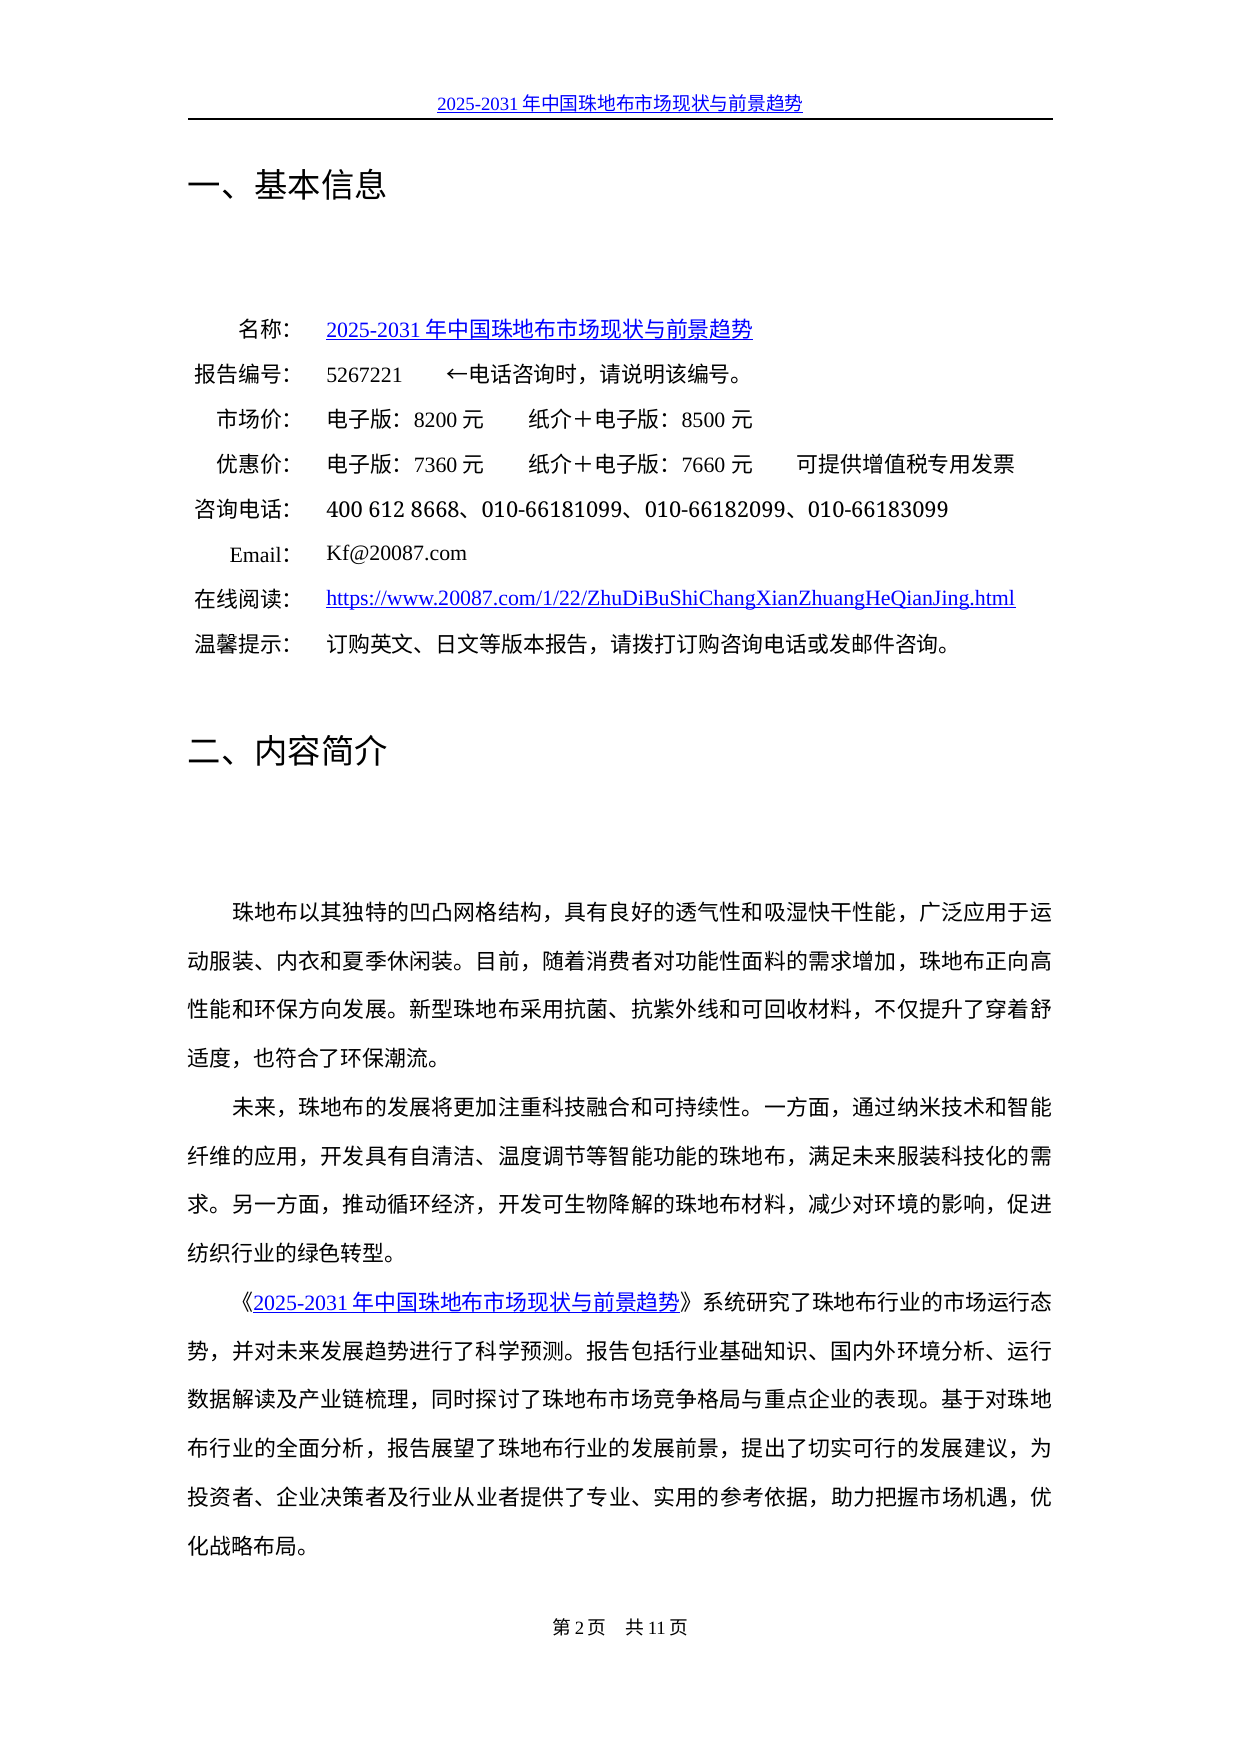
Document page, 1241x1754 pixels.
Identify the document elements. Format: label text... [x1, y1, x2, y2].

table_cell 在线阅读： [167, 582, 315, 627]
table_cell [315, 582, 1073, 627]
table_cell 优惠价： [167, 447, 315, 492]
table_header 2025-2031年中国珠地布市场现状与前景趋势 [315, 312, 1073, 357]
table_cell 温馨提示： [167, 627, 315, 672]
table_cell 电子版：7360 元 纸介＋电子版：7660 元 可提供增值税专用发票 [315, 447, 1073, 492]
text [187, 894, 1053, 1561]
title 二、内容简介 [187, 717, 1053, 782]
table_cell 市场价： [167, 402, 315, 447]
table_cell 400 612 8668、010-66181099、010-66182099、010-66183099 [315, 492, 1073, 537]
table_cell 报告编号： [167, 357, 315, 402]
table_cell 电子版：8200 元 纸介＋电子版：8500 元 [315, 402, 1073, 447]
table_header 名称： [167, 312, 315, 357]
title 一、基本信息 [187, 150, 1053, 215]
table_cell 订购英文、日文等版本报告，请拨打订购咨询电话或发邮件咨询。 [315, 627, 1073, 672]
table_cell Email： [167, 537, 315, 582]
table_cell 5267221 ←电话咨询时，请说明该编号。 [315, 357, 1073, 402]
table_cell Kf@20087.com [315, 537, 1073, 582]
table_cell 咨询电话： [167, 492, 315, 537]
